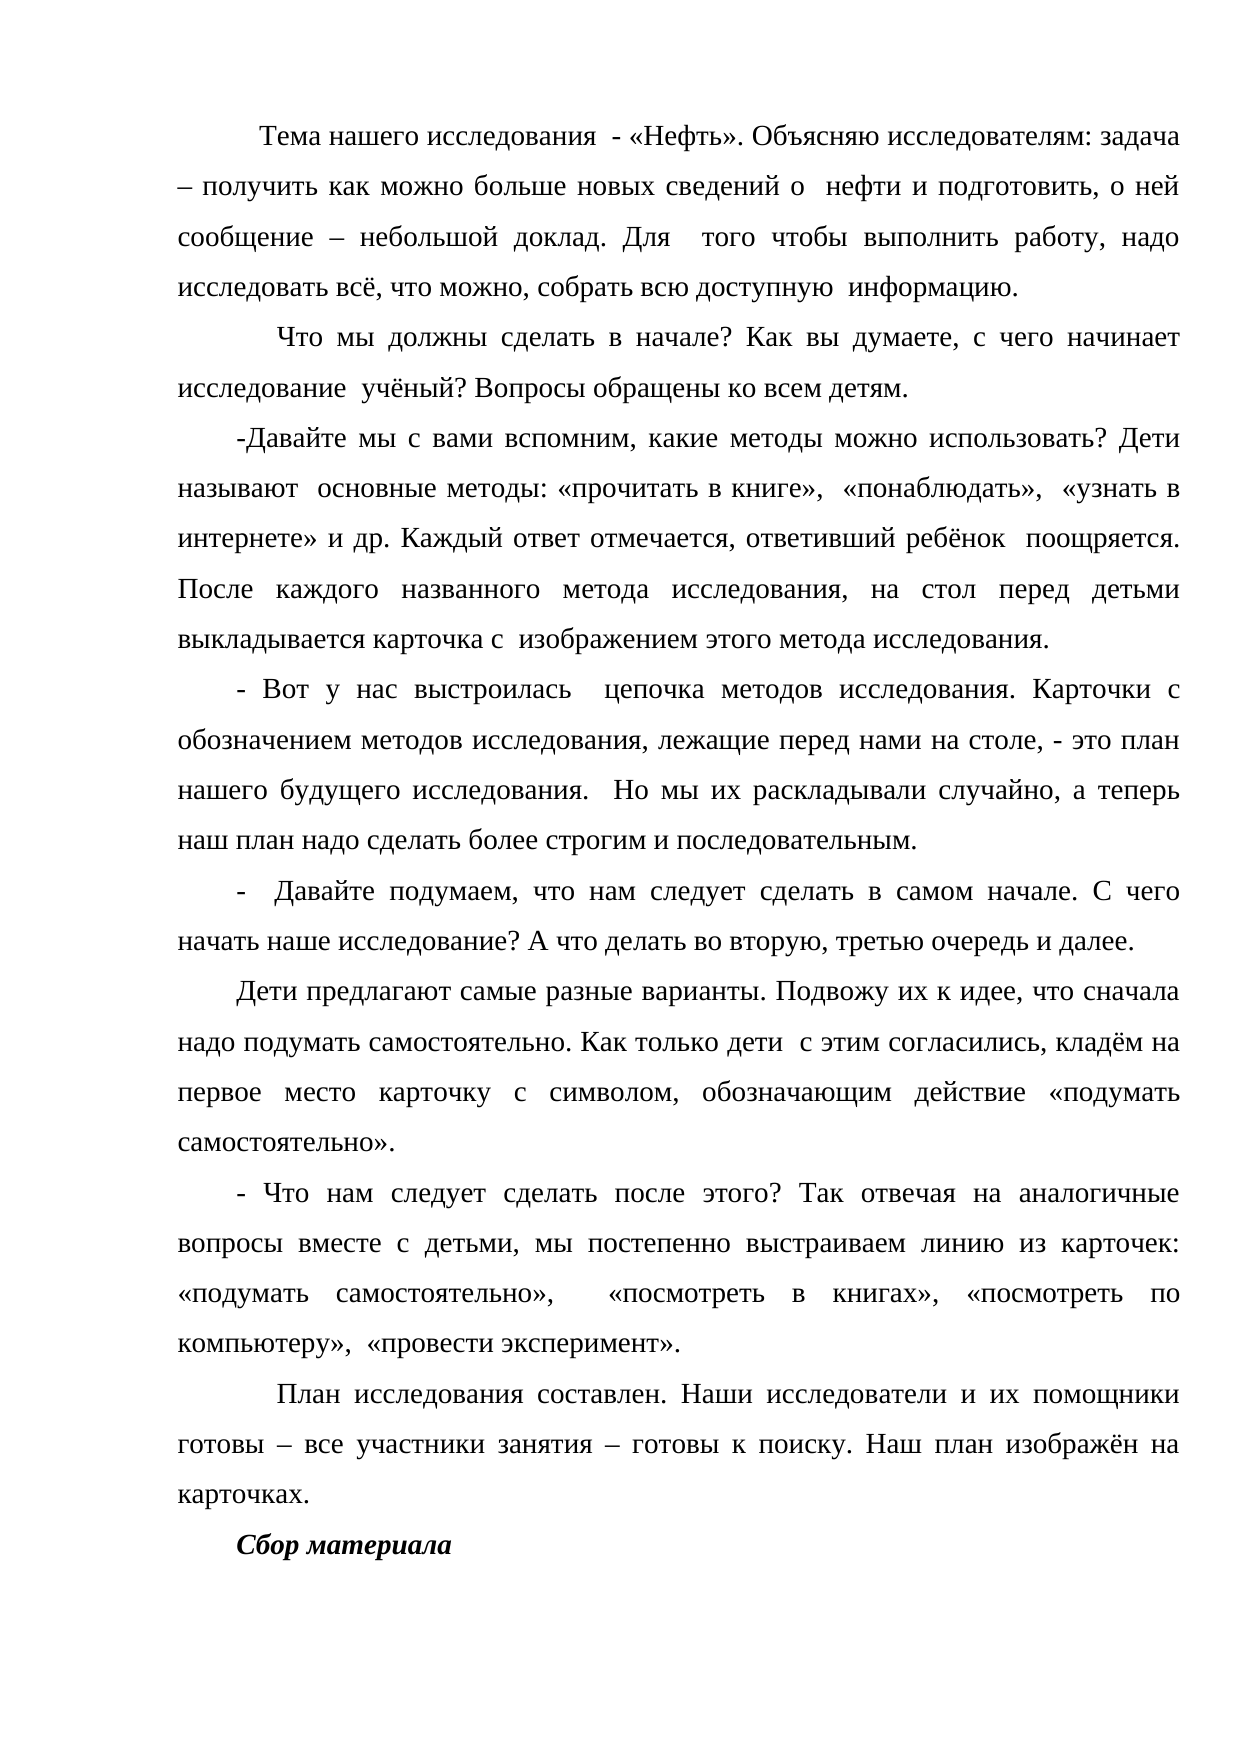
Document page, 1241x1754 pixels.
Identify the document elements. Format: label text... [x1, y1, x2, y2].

text Сбор материала [177, 1527, 1181, 1560]
text - Что нам следует сделать после этого? Так отвечая на аналогичные вопросы вместе с детьми, мы постепенно выстраиваем линию из карточек: «подумать самостоятельно», «посмотреть в книгах», «посмотреть по компьютеру», «провести эксперимент». [177, 1175, 1181, 1359]
text - Давайте подумаем, что нам следует сделать в самом начале. С чего начать наше исследование? А что делать во вторую, третью очередь и далее. [177, 873, 1181, 957]
text -Давайте мы с вами вспомним, какие методы можно использовать? Дети называют основные методы: «прочитать в книге», «понаблюдать», «узнать в интернете» и др. Каждый ответ отмечается, ответивший ребёнок поощряется. После каждого названного метода исследования, на стол перед детьми выкладывается карточка с изображением этого метода исследования. [177, 420, 1181, 655]
text - Вот у нас выстроилась цепочка методов исследования. Карточки с обозначением методов исследования, лежащие перед нами на столе, - это план нашего будущего исследования. Но мы их раскладывали случайно, а теперь наш план надо сделать более строгим и последовательным. [177, 672, 1181, 856]
text Дети предлагают самые разные варианты. Подвожу их к идее, что сначала надо подумать самостоятельно. Как только дети с этим согласились, кладём на первое место карточку с символом, обозначающим действие «подумать самостоятельно». [177, 973, 1181, 1158]
text Что мы должны сделать в начале? Как вы думаете, с чего начинает исследование учёный? Вопросы обращены ко всем детям. [177, 319, 1181, 403]
text План исследования составлен. Наши исследователи и их помощники готовы – все участники занятия – готовы к поиску. Наш план изображён на карточках. [177, 1376, 1181, 1510]
text Тема нашего исследования - «Нефть». Объясняю исследователям: задача – получить как можно больше новых сведений о нефти и подготовить, о ней сообщение – небольшой доклад. Для того чтобы выполнить работу, надо исследовать всё, что можно, собрать всю доступную информацию. [177, 118, 1181, 303]
